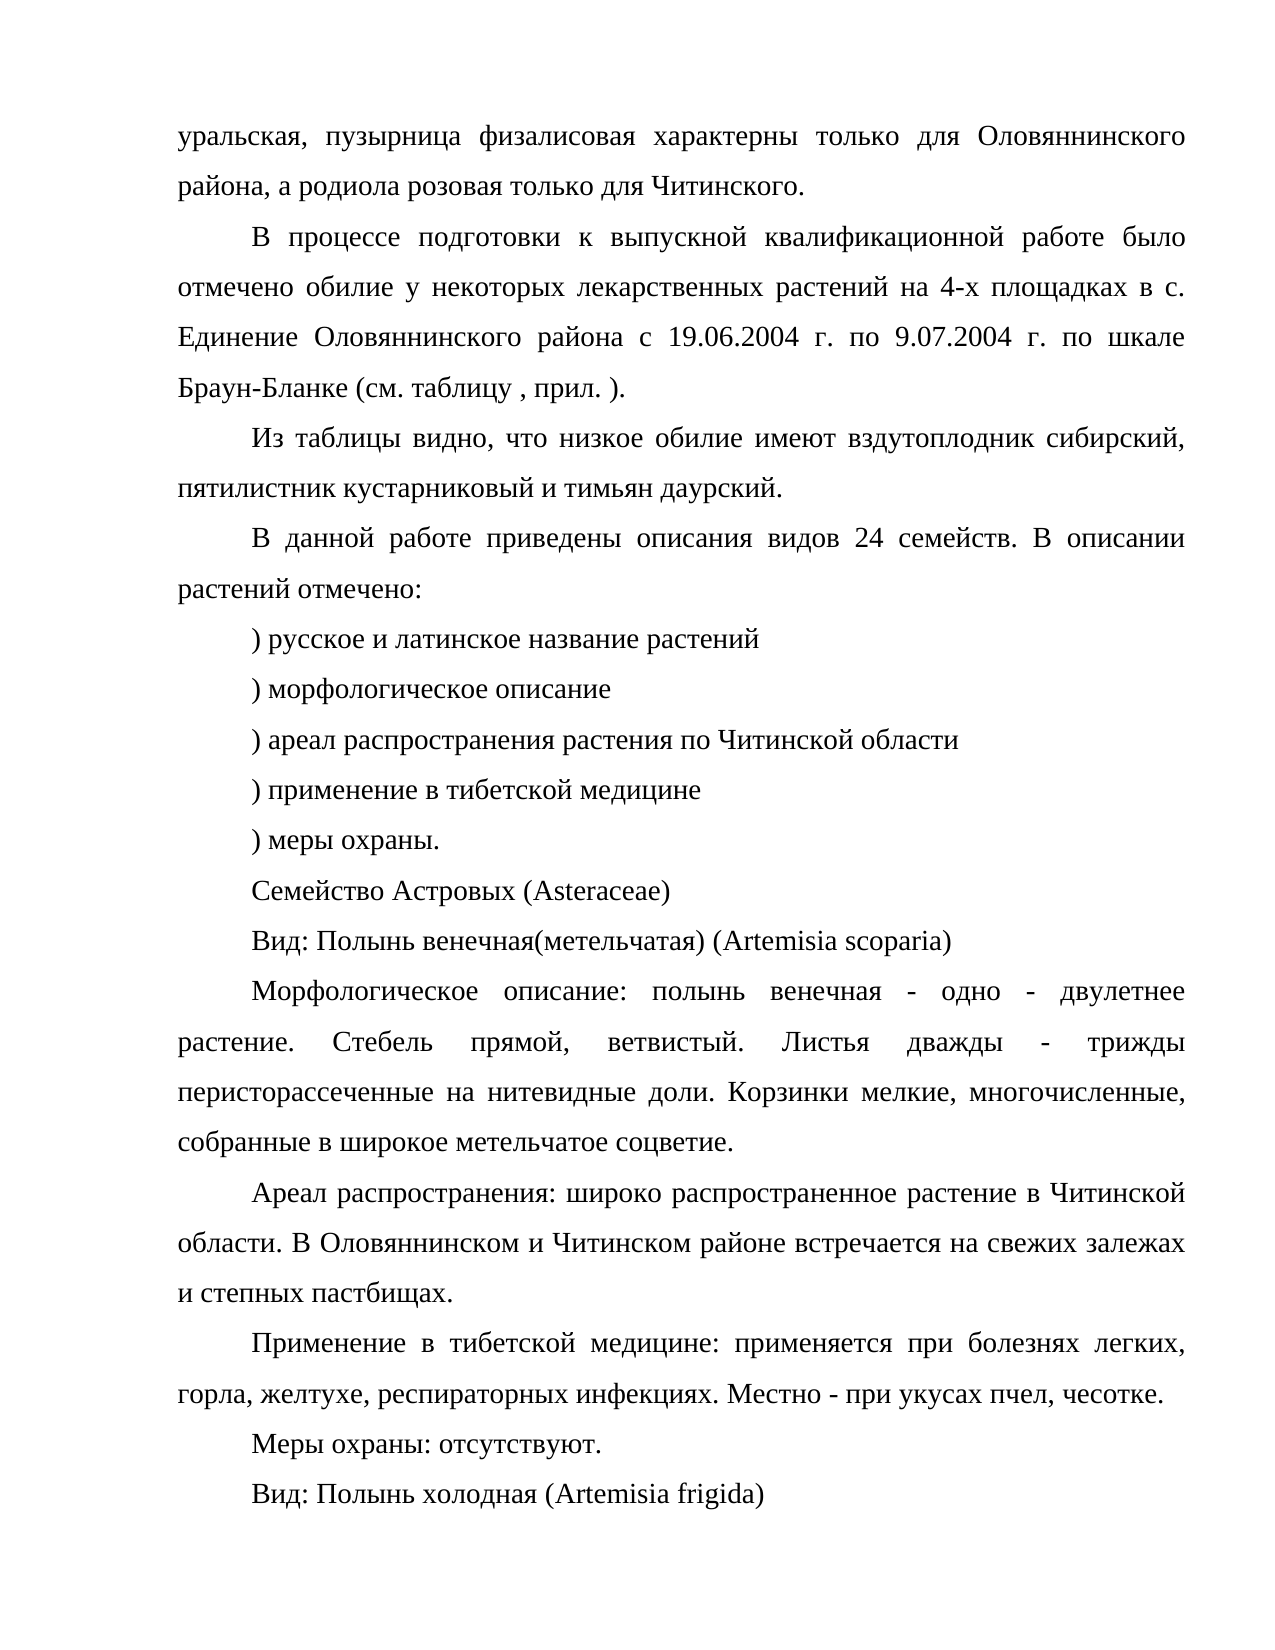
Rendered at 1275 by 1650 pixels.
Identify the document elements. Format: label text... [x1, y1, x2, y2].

text Меры охраны: отсутствуют. [177, 1426, 1186, 1460]
text ) ареал распространения растения по Читинской области [177, 722, 1186, 755]
text В процессе подготовки к выпускной квалификационной работе было отмечено обилие у некоторых лекарственных растений на 4-х площадках в с. Единение Оловяннинского района с 19.06.2004 г. по 9.07.2004 г. по шкале Браун-Бланке (см. таблицу , прил. ). [177, 219, 1186, 403]
text ) морфологическое описание [177, 672, 1186, 705]
text Из таблицы видно, что низкое обилие имеют вздутоплодник сибирский, пятилистник кустарниковый и тимьян даурский. [177, 420, 1186, 504]
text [177, 118, 1186, 202]
text ) меры охраны. [177, 822, 1186, 856]
text Вид: Полынь венечная(метельчатая) (Artemisia scoparia) [177, 923, 1186, 957]
text Семейство Астровых (Asteraceae) [177, 873, 1186, 906]
text ) русское и латинское название растений [177, 621, 1186, 655]
text В данной работе приведены описания видов 24 семейств. В описании растений отмечено: [177, 521, 1186, 604]
text Применение в тибетской медицине: применяется при болезнях легких, горла, желтухе, респираторных инфекциях. Местно - при укусах пчел, чесотке. [177, 1326, 1186, 1409]
text Ареал распространения: широко распространенное растение в Читинской области. В Оловяннинском и Читинском районе встречается на свежих залежах и степных пастбищах. [177, 1175, 1186, 1309]
text Вид: Полынь холодная (Artemisia frigida) [177, 1477, 1186, 1510]
text Морфологическое описание: полынь венечная - одно - двулетнее растение. Стебель прямой, ветвистый. Листья дважды - трижды перисторассеченные на нитевидные доли. Корзинки мелкие, многочисленные, собранные в широкое метельчатое соцветие. [177, 973, 1186, 1158]
text ) применение в тибетской медицине [177, 772, 1186, 806]
